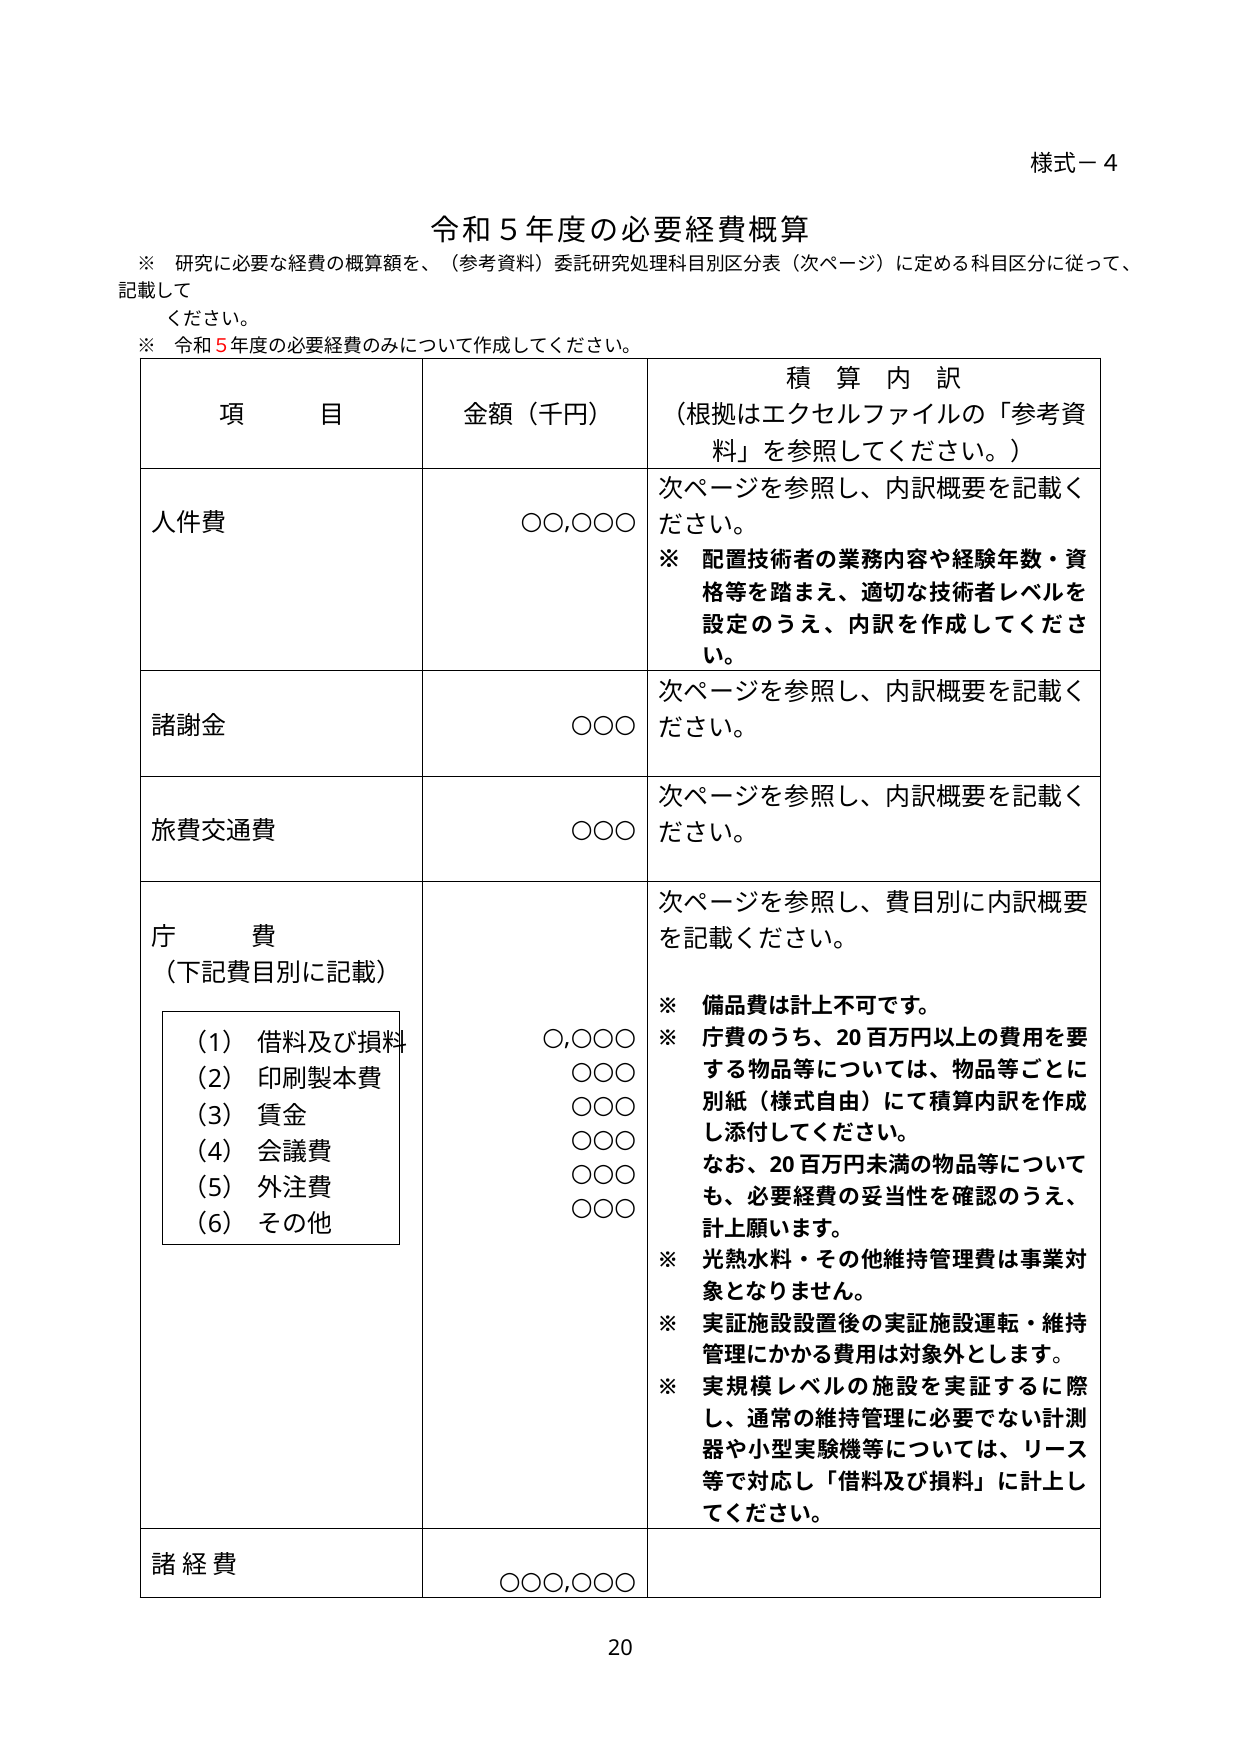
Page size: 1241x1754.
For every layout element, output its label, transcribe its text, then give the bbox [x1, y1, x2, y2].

subtitle 令和５年度の必要経費概算 [118, 207, 1122, 249]
table_cell 人件費 [141, 469, 422, 670]
table_cell [648, 1529, 1100, 1597]
text 様式－４ [156, 148, 1122, 177]
table_cell ○○○,○○○ [423, 1529, 647, 1597]
table_header 金額（千円） [423, 359, 647, 467]
table_header 積 算 内 訳 （根拠はエクセルファイルの「参考資料」を参照してください。） [648, 359, 1100, 467]
table_cell ○,○○○ ○○○ ○○○ ○○○ ○○○ ○○○ [423, 882, 647, 1527]
text ※ 研究に必要な経費の概算額を、（参考資料）委託研究処理科目別区分表（次ページ）に定める科目区分に従って、記載して [118, 249, 1122, 303]
table_cell ○○○ [423, 777, 647, 881]
table_cell 旅費交通費 [141, 777, 422, 881]
table_cell 庁 費 （下記費目別に記載） 借料及び損料 印刷製本費 賃金 会議費 外注費 その他 [141, 882, 422, 1527]
table_cell 諸 経 費 [141, 1529, 422, 1597]
table_cell ○○○ [423, 671, 647, 776]
table_cell 諸謝金 [141, 671, 422, 776]
table_cell 次ページを参照し、内訳概要を記載ください。 [648, 671, 1100, 776]
text ※ 令和５年度の必要経費のみについて作成してください。 [118, 331, 1122, 358]
table_cell ○○,○○○ [423, 469, 647, 670]
table_header 項 目 [141, 359, 422, 467]
text ください。 [118, 303, 1122, 331]
table_cell 次ページを参照し、内訳概要を記載ください。 [648, 777, 1100, 881]
table_cell 次ページを参照し、内訳概要を記載ください。 配置技術者の業務内容や経験年数・資格等を踏まえ、適切な技術者レベルを設定のうえ、内訳を作成してください。 [648, 469, 1100, 670]
table_cell 次ページを参照し、費目別に内訳概要を記載ください。 備品費は計上不可です。 庁費のうち、20百万円以上の費用を要する物品等については、物品等ごとに別紙（様式自由）にて積算内訳を作成し添付してください。 なお、20百万円未満の物品等についても、必要経費の妥当性を確認のうえ、計上願います。 光熱水料・その他維持管理費は事業対象となりません。 実証施設設置後の実証施設運転・維持管理にかかる費用は対象外とします。 実規模レベルの施設を実証するに際し、通常の維持管理に必要でない計測器や小型実験機等については、リース等で対応し「借料及び損料」に計上してください。 [648, 882, 1100, 1527]
